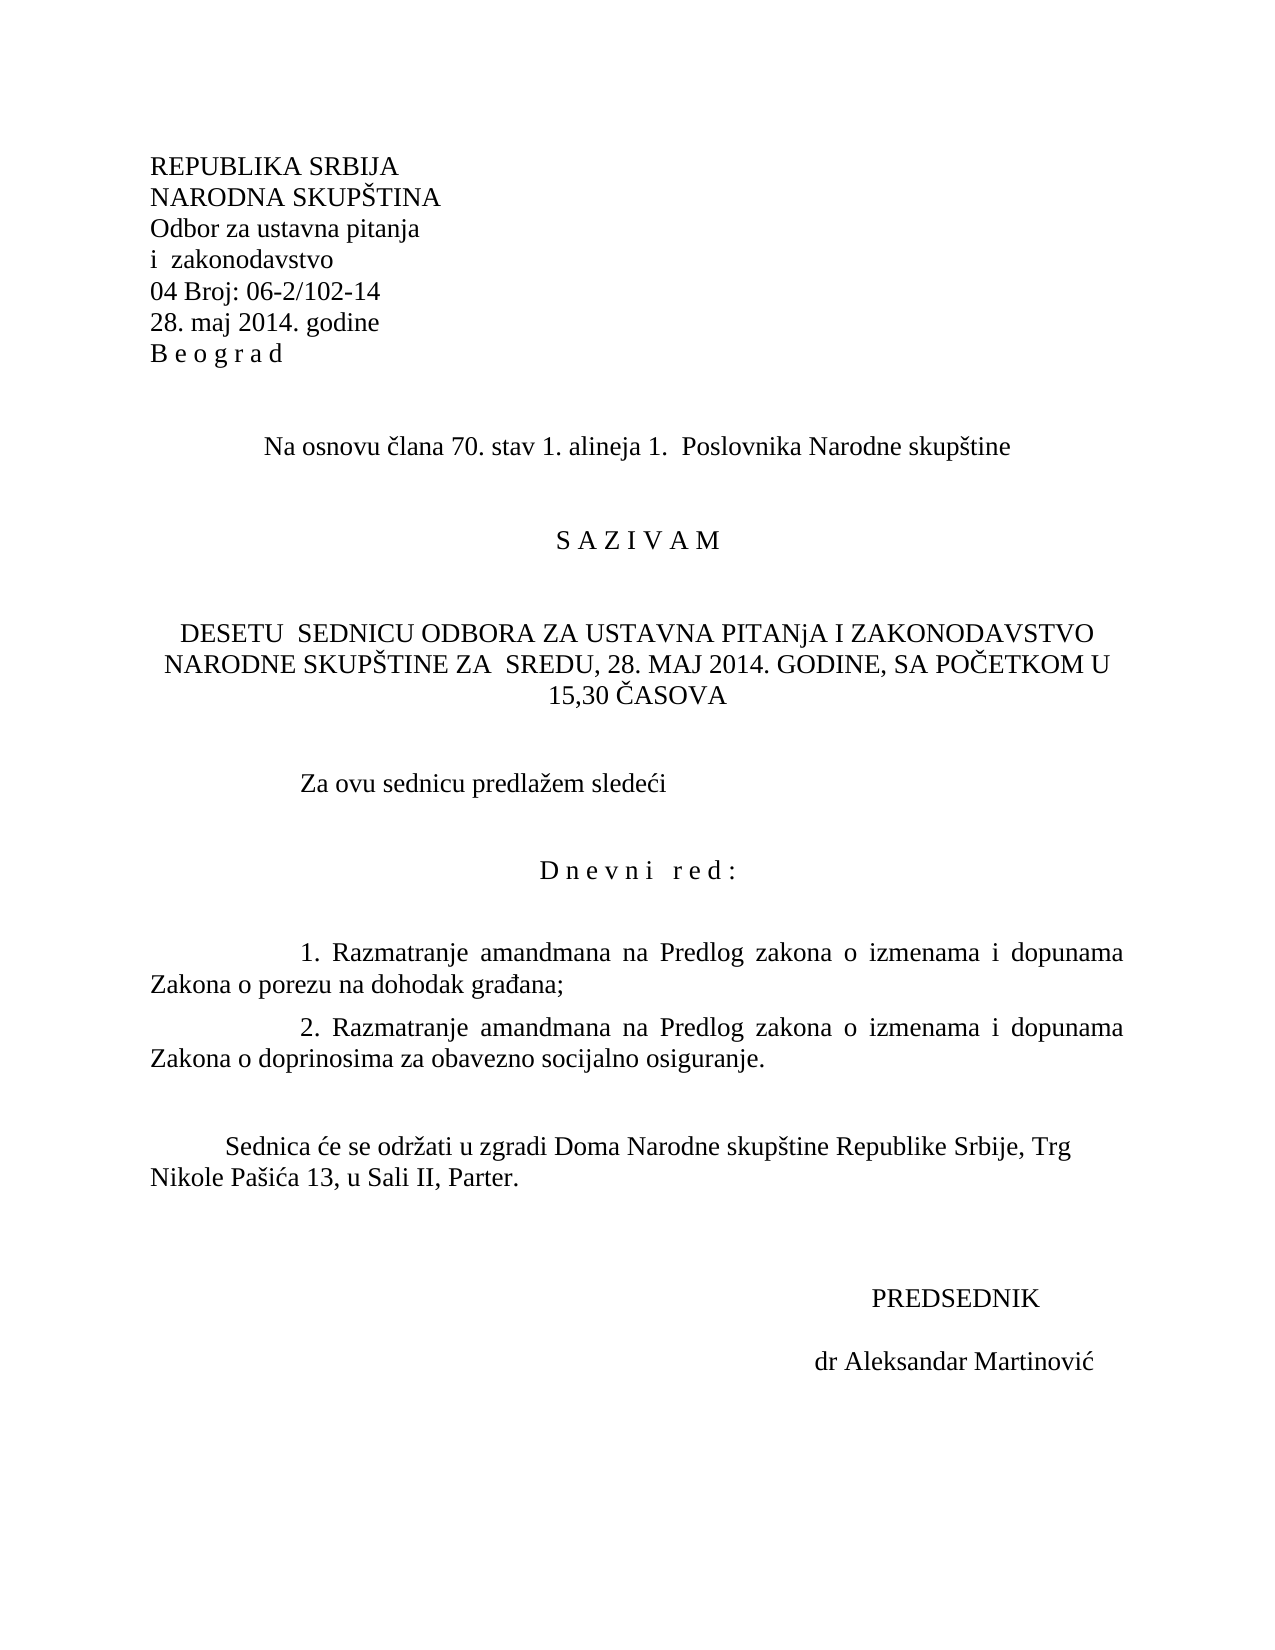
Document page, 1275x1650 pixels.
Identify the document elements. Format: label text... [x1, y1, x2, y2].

text NARODNA SKUPŠTINA [150, 181, 1125, 212]
text S A Z I V A M [150, 524, 1125, 555]
text dr Aleksandar Martinović [150, 1345, 1125, 1376]
text D n e v n i r e d : [150, 854, 1125, 885]
text Odbor za ustavna pitanja [150, 212, 1125, 243]
text 04 Broj: 06-2/102-14 [150, 274, 1125, 306]
text 1. Razmatranje amandmana na Predlog zakona o izmenama i dopunama Zakona o porezu na dohodak građana; [150, 937, 1125, 999]
text 2. Razmatranje amandmana na Predlog zakona o izmenama i dopunama Zakona o doprinosima za obavezno socijalno osiguranje. [150, 1011, 1125, 1074]
text Na osnovu člana 70. stav 1. alineja 1. Poslovnika Narodne skupštine [150, 430, 1125, 461]
text Sednica će se održati u zgradi Doma Narodne skupštine Republike Srbije, Trg Nikole Pašića 13, u Sali II, Parter. [150, 1130, 1125, 1192]
text B e o g r a d [150, 337, 1125, 368]
text DESETU SEDNICU ODBORA ZA USTAVNA PITANjA I ZAKONODAVSTVO [150, 617, 1125, 648]
text REPUBLIKA SRBIJA [150, 150, 1125, 181]
text 28. maj 2014. godine [150, 306, 1125, 337]
text NARODNE SKUPŠTINE ZA SREDU, 28. MAJ 2014. GODINE, SA POČETKOM U 15,30 ČASOVA [150, 648, 1125, 711]
text i zakonodavstvo [150, 243, 1125, 274]
text Za ovu sednicu predlažem sledeći [150, 767, 1125, 798]
text PREDSEDNIK [150, 1282, 1125, 1313]
